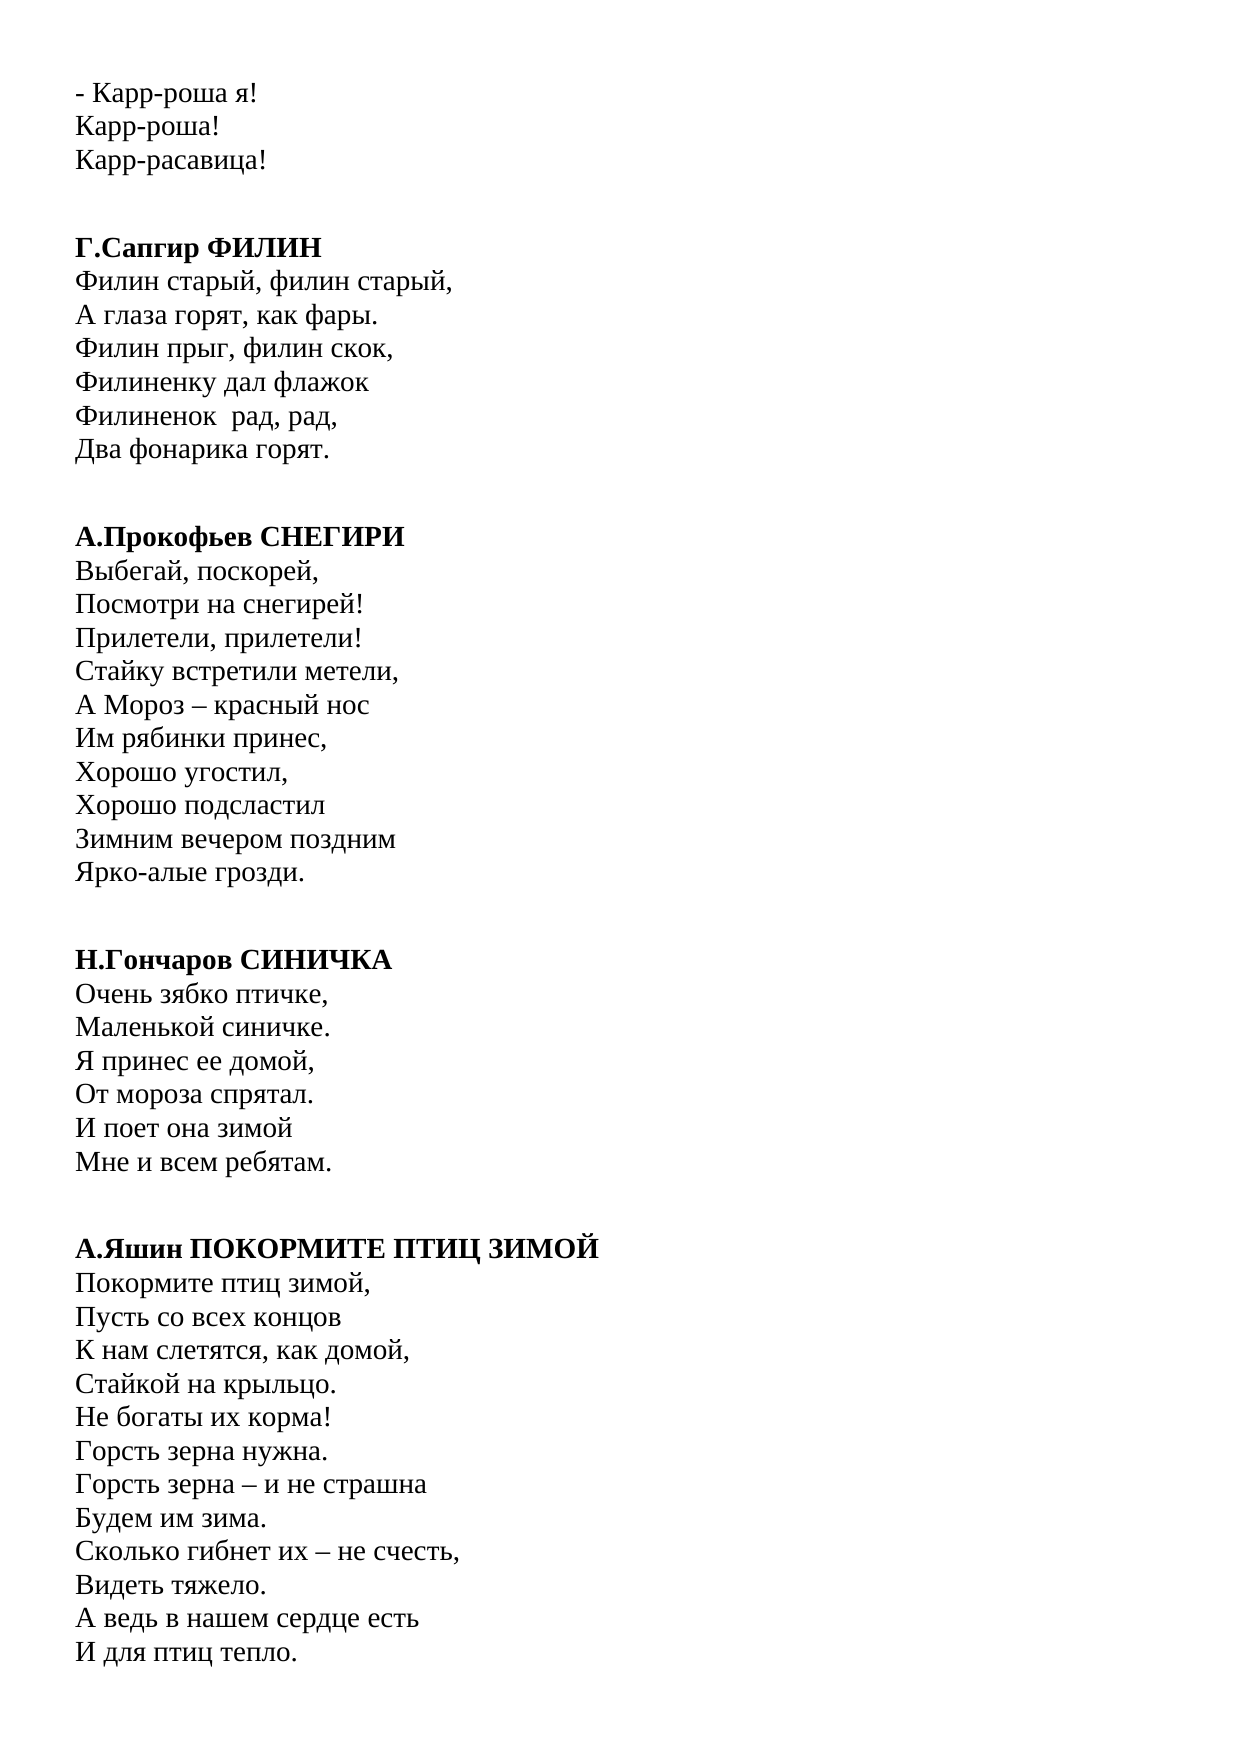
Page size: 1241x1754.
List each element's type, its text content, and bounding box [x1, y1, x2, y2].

text Мне и всем ребятам. [75, 1144, 1165, 1177]
text И поет она зимой [75, 1110, 1165, 1144]
text Филин прыг, филин скок, [60, 331, 1165, 364]
text Карр-роша! [75, 108, 1165, 142]
text Филиненку дал флажок [60, 364, 1165, 398]
text Г.Сапгир ФИЛИН [75, 230, 1165, 263]
text Ярко-алые грозди. [75, 854, 1165, 888]
text А глаза горят, как фары. [60, 297, 1165, 331]
text Филиненок рад, рад, [60, 398, 1165, 431]
text Не богаты их корма! [75, 1399, 1177, 1433]
text Зимним вечером поздним [75, 821, 1165, 854]
text Хорошо подсластил [75, 787, 1165, 821]
text Горсть зерна нужна. [75, 1433, 1177, 1466]
text Карр-расавица! [75, 142, 1165, 176]
text Очень зябко птичке, [75, 976, 1165, 1009]
text Два фонарика горят. [60, 431, 1165, 465]
text А Мороз – красный нос [75, 687, 1165, 720]
text И для птиц тепло. [75, 1634, 1177, 1668]
text Им рябинки принес, [75, 720, 1165, 754]
text Посмотри на снегирей! [75, 586, 1165, 620]
text А.Яшин ПОКОРМИТЕ ПТИЦ ЗИМОЙ [75, 1232, 1165, 1265]
text Н.Гончаров СИНИЧКА [75, 942, 1165, 976]
text Стайкой на крыльцо. [75, 1366, 1177, 1399]
text Будем им зима. [75, 1500, 1177, 1533]
text Покормите птиц зимой, [75, 1265, 1177, 1299]
text Филин старый, филин старый, [60, 263, 1165, 297]
text Пусть со всех концов [75, 1299, 1177, 1332]
text А.Прокофьев СНЕГИРИ [75, 519, 1165, 553]
text От мороза спрятал. [75, 1077, 1165, 1110]
text Я принес ее домой, [75, 1043, 1165, 1077]
text К нам слетятся, как домой, [75, 1332, 1177, 1366]
text Прилетели, прилетели! [75, 620, 1165, 653]
text Горсть зерна – и не страшна [75, 1466, 1177, 1500]
text Видеть тяжело. [75, 1567, 1177, 1601]
text Маленькой синичке. [75, 1009, 1165, 1043]
text Сколько гибнет их – не счесть, [75, 1533, 1177, 1567]
text Хорошо угостил, [75, 754, 1165, 787]
text Стайку встретили метели, [75, 653, 1165, 687]
text Выбегай, поскорей, [75, 553, 1165, 586]
text А ведь в нашем сердце есть [75, 1601, 1177, 1634]
text - Карр-роша я! [75, 75, 1165, 108]
